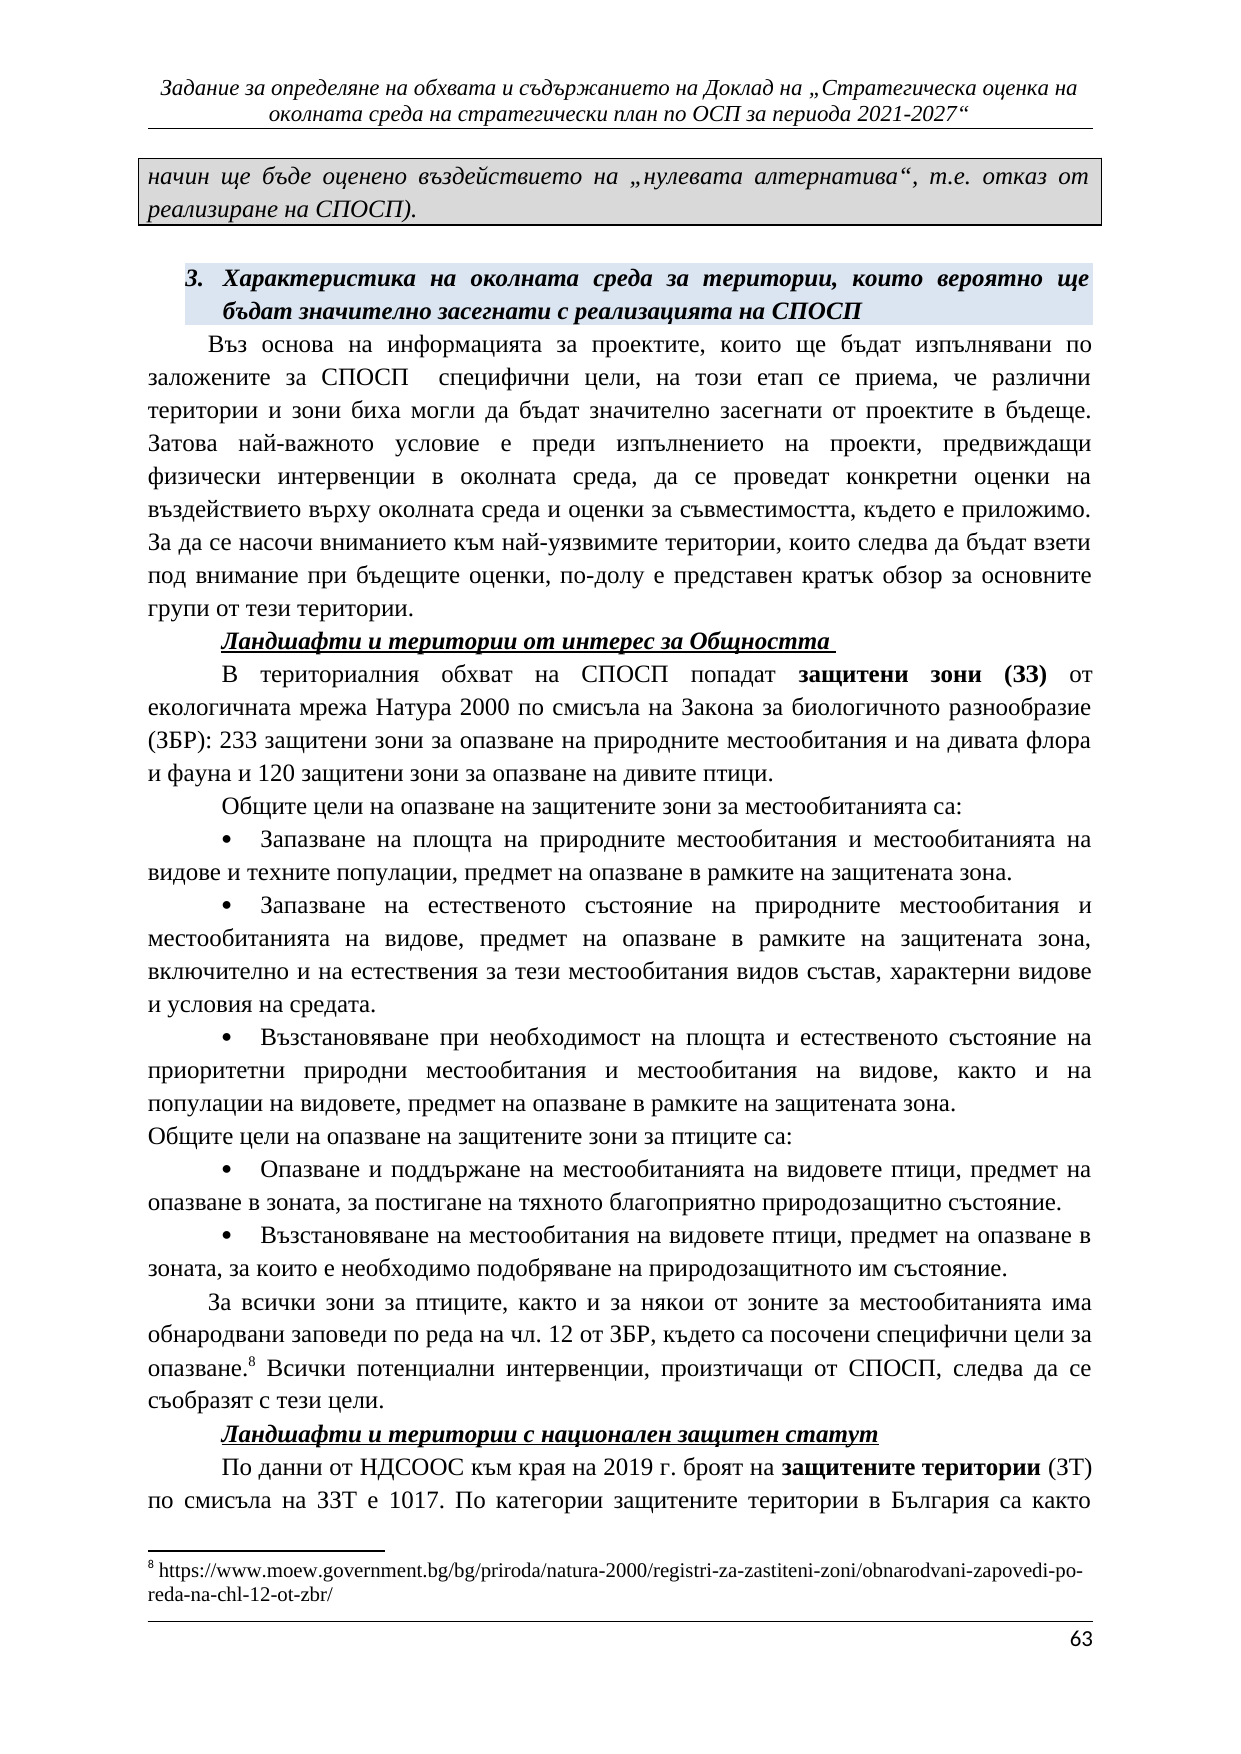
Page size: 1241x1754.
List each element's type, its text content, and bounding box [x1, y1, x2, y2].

text В териториалния обхват на СПОСП попадат защитени зони (ЗЗ) от екологичната мрежа Натура 2000 по смисъла на Закона за биологичното разнообразие (ЗБР): 233 защитени зони за опазване на природните местообитания и на дивата флора и фауна и 120 защитени зони за опазване на дивите птици. [148, 659, 1093, 787]
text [148, 1452, 1093, 1513]
text Ландшафти и територии от интерес за Общността [148, 626, 1093, 655]
list Възстановяване при необходимост на площта и естественото състояние на приоритетни природни местообитания и местообитания на видове, както и на популации на видовете, предмет на опазване в рамките на защитената зона. [148, 1022, 1093, 1117]
text За всички зони за птиците, както и за някои от зоните за местообитанията има обнародвани заповеди по реда на чл. 12 от ЗБР, където са посочени специфични цели за опазване. Всички потенциални интервенции, произтичащи от СПОСП, следва да се съобразят с тези цели. [148, 1287, 1093, 1414]
list Характеристика на околната среда за територии, които вероятно ще бъдат значително засегнати с реализацията на СПОСП [185, 263, 1093, 325]
text Въз основа на информацията за проектите, които ще бъдат изпълнявани по заложените за СПОСП специфични цели, на този етап се приема, че различни територии и зони биха могли да бъдат значително засегнати от проектите в бъдеще. Затова най-важното условие е преди изпълнението на проекти, предвиждащи физически интервенции в околната среда, да се проведат конкретни оценки на въздействието върху околната среда и оценки за съвместимостта, където е приложимо. За да се насочи вниманието към най-уязвимите територии, които следва да бъдат взети под внимание при бъдещите оценки, по-долу е представен кратък обзор за основните групи от тези територии. [148, 329, 1093, 622]
text Общите цели на опазване на защитените зони за местообитанията са: [148, 791, 1093, 820]
list Запазване на площта на природните местообитания и местообитанията на видове и техните популации, предмет на опазване в рамките на защитената зона. [148, 824, 1093, 886]
text Общите цели на опазване на защитените зони за птиците са: [148, 1121, 1093, 1150]
list Опазване и поддържане на местообитанията на видовете птици, предмет на опазване в зоната, за постигане на тяхното благоприятно природозащитно състояние. [148, 1154, 1093, 1216]
text Ландшафти и територии с национален защитен статут [148, 1419, 1093, 1447]
list Запазване на естественото състояние на природните местообитания и местообитанията на видове, предмет на опазване в рамките на защитената зона, включително и на естествения за тези местообитания видов състав, характерни видове и условия на средата. [148, 890, 1093, 1018]
list Възстановяване на местообитания на видовете птици, предмет на опазване в зоната, за които е необходимо подобряване на природозащитното им състояние. [148, 1221, 1093, 1282]
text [139, 159, 1101, 224]
